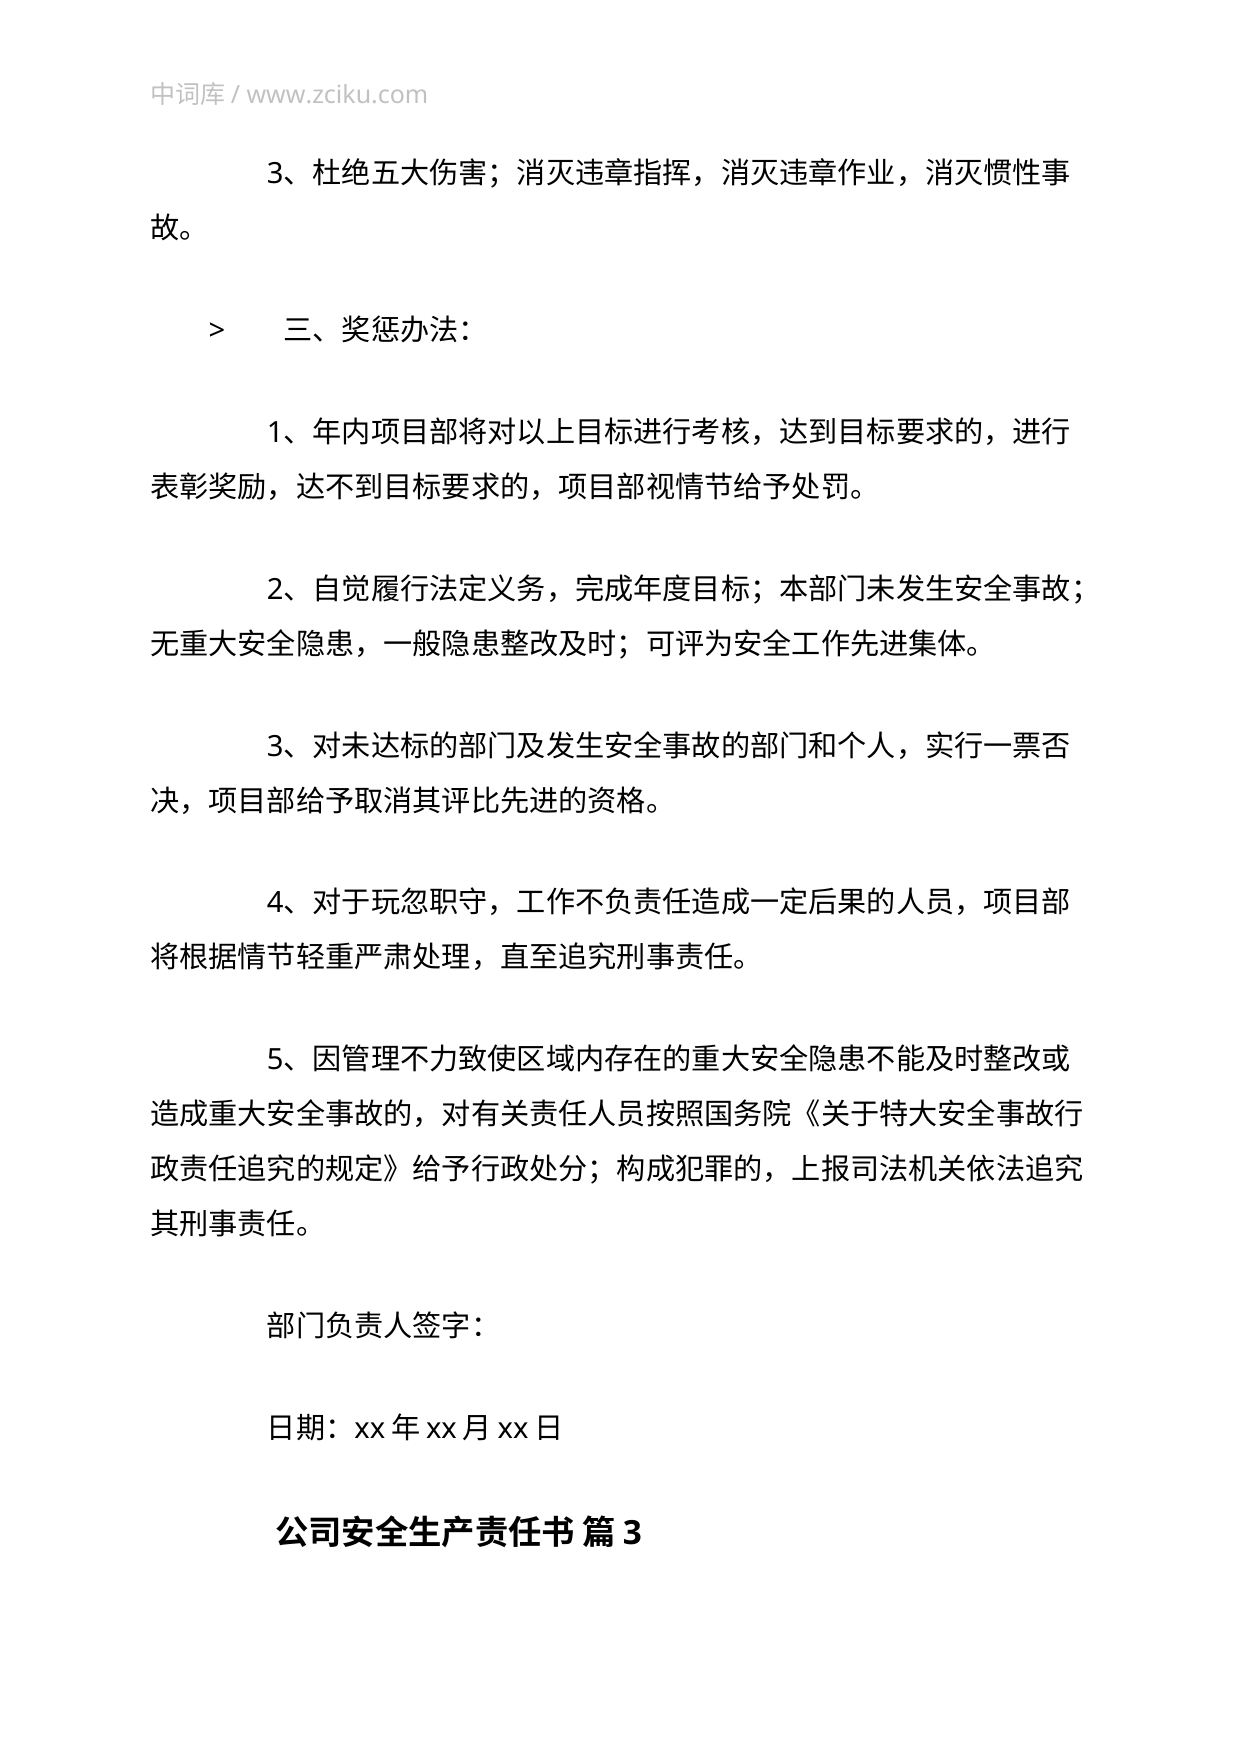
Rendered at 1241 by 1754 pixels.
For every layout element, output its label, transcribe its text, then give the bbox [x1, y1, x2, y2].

text 公司安全生产责任书 篇3 [150, 1506, 1090, 1554]
text 4、对于玩忽职守，工作不负责任造成一定后果的人员，项目部将根据情节轻重严肃处理，直至追究刑事责任。 [150, 879, 1090, 976]
text 部门负责人签字： [150, 1302, 1090, 1345]
text 日期：xx年xx月xx日 [150, 1404, 1090, 1447]
text 3、对未达标的部门及发生安全事故的部门和个人，实行一票否决，项目部给予取消其评比先进的资格。 [150, 722, 1090, 819]
text 3、杜绝五大伤害；消灭违章指挥，消灭违章作业，消灭惯性事故。 [150, 150, 1090, 247]
text 5、因管理不力致使区域内存在的重大安全隐患不能及时整改或造成重大安全事故的，对有关责任人员按照国务院《关于特大安全事故行政责任追究的规定》给予行政处分；构成犯罪的，上报司法机关依法追究其刑事责任。 [150, 1036, 1090, 1243]
text 1、年内项目部将对以上目标进行考核，达到目标要求的，进行表彰奖励，达不到目标要求的，项目部视情节给予处罚。 [150, 409, 1090, 506]
text 2、自觉履行法定义务，完成年度目标；本部门未发生安全事故；无重大安全隐患，一般隐患整改及时；可评为安全工作先进集体。 [150, 566, 1090, 663]
text > 三、奖惩办法： [150, 307, 1090, 349]
